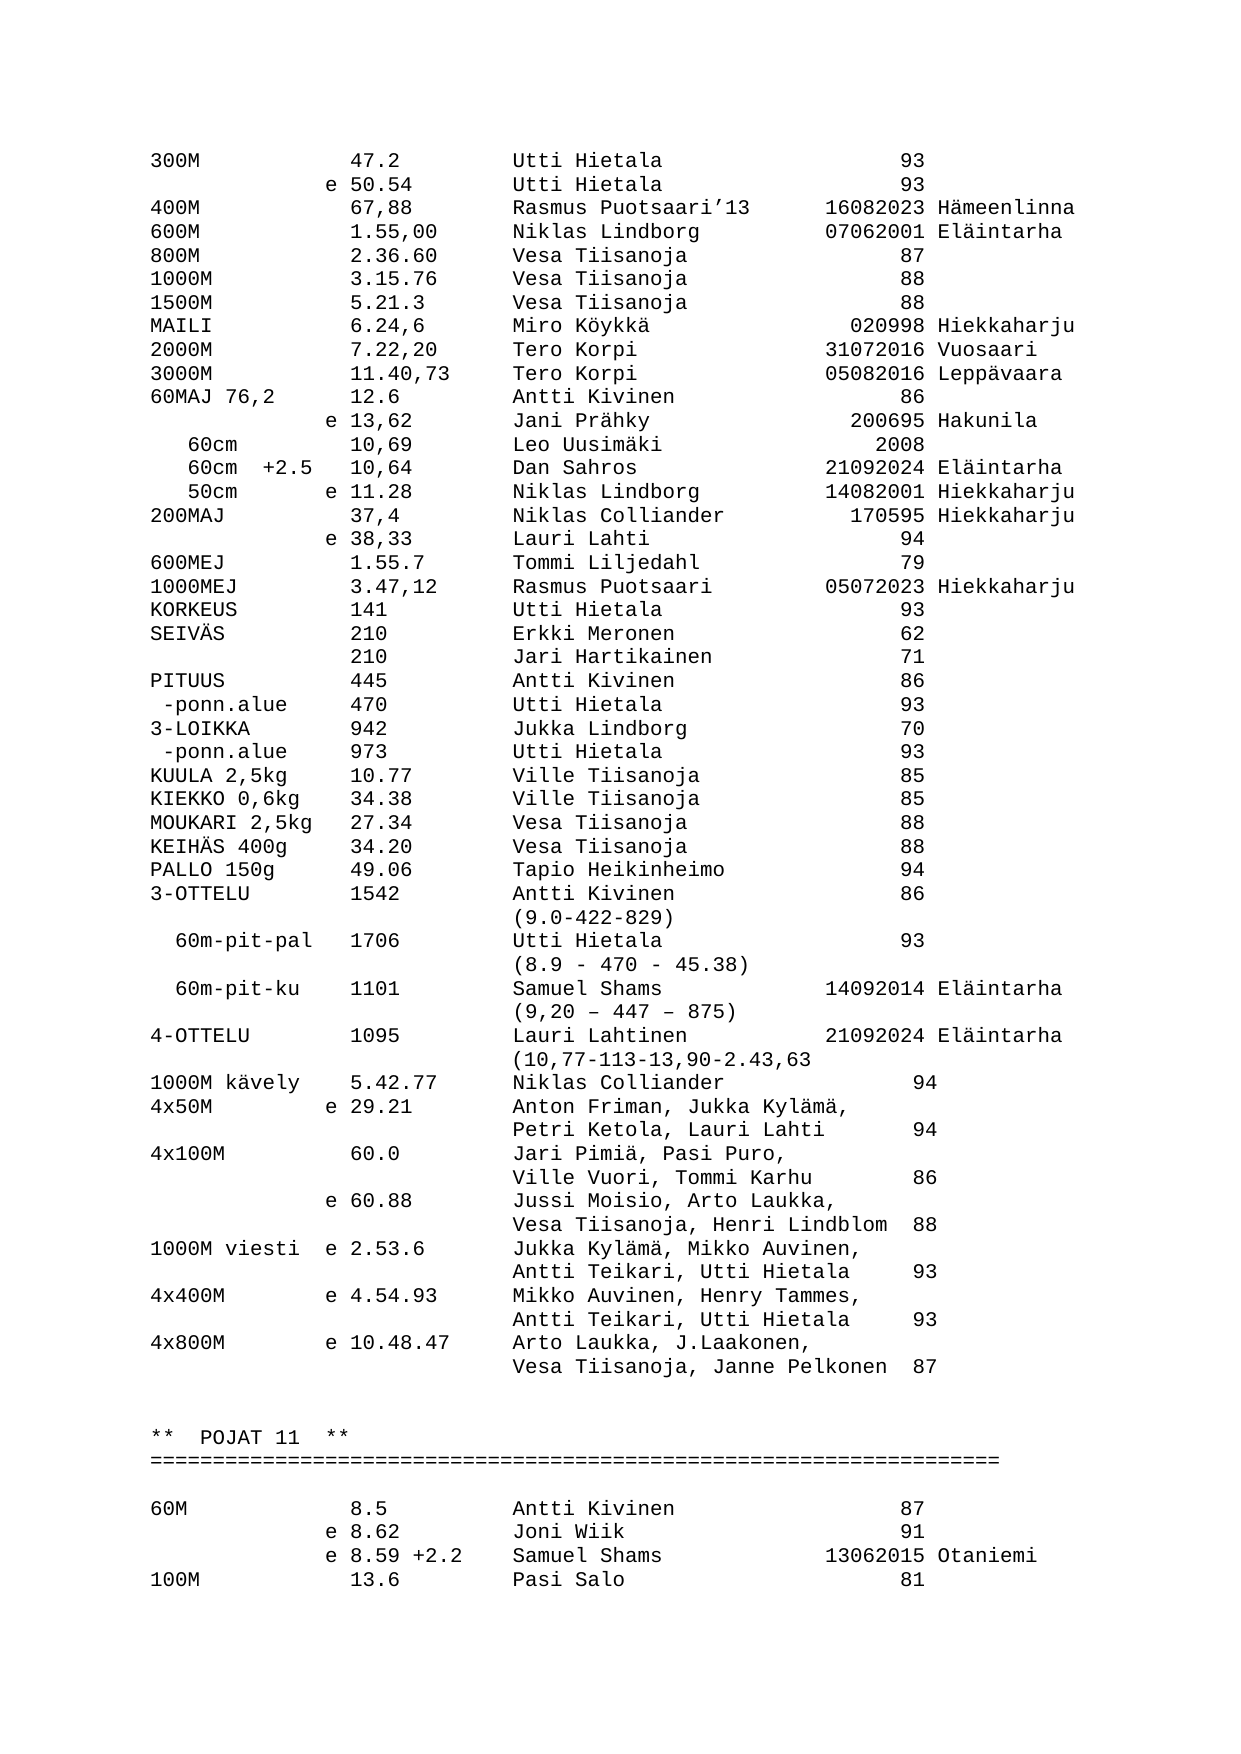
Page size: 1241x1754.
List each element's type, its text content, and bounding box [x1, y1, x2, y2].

text (8.9 - 470 - 45.38) [150, 954, 1090, 978]
text e 8.62 Joni Wiik 91 [150, 1521, 1090, 1545]
text Ville Vuori, Tommi Karhu 86 [150, 1167, 1090, 1190]
text 60m-pit-pal 1706 Utti Hietala 93 [150, 930, 1090, 954]
text 3000M 11.40,73 Tero Korpi 05082016 Leppävaara [150, 363, 1090, 386]
text ** POJAT 11 ** [150, 1427, 1090, 1451]
text Vesa Tiisanoja, Henri Lindblom 88 [150, 1214, 1090, 1238]
text 1500M 5.21.3 Vesa Tiisanoja 88 [150, 292, 1090, 316]
text 4x800M e 10.48.47 Arto Laukka, J.Laakonen, [150, 1332, 1090, 1356]
text e 38,33 Lauri Lahti 94 [150, 528, 1090, 552]
text (10,77-113-13,90-2.43,63 [150, 1048, 1090, 1072]
text 1000MEJ 3.47,12 Rasmus Puotsaari 05072023 Hiekkaharju [150, 576, 1090, 599]
text 600M 1.55,00 Niklas Lindborg 07062001 Eläintarha [150, 221, 1090, 244]
text 800M 2.36.60 Vesa Tiisanoja 87 [150, 244, 1090, 268]
text 200MAJ 37,4 Niklas Colliander 170595 Hiekkaharju [150, 505, 1090, 528]
text Antti Teikari, Utti Hietala 93 [150, 1309, 1090, 1332]
text e 8.59 +2.2 Samuel Shams 13062015 Otaniemi [150, 1545, 1090, 1569]
text 1000M 3.15.76 Vesa Tiisanoja 88 [150, 268, 1090, 292]
text KIEKKO 0,6kg 34.38 Ville Tiisanoja 85 [150, 788, 1090, 812]
text -ponn.alue 470 Utti Hietala 93 [150, 694, 1090, 717]
text 60M 8.5 Antti Kivinen 87 [150, 1498, 1090, 1521]
text 50cm e 11.28 Niklas Lindborg 14082001 Hiekkaharju [150, 481, 1090, 505]
text 60m-pit-ku 1101 Samuel Shams 14092014 Eläintarha [150, 978, 1090, 1001]
text (9,20 – 447 – 875) [150, 1001, 1090, 1025]
text 3-OTTELU 1542 Antti Kivinen 86 [150, 883, 1090, 907]
text 1000M kävely 5.42.77 Niklas Colliander 94 [150, 1072, 1090, 1096]
text 600MEJ 1.55.7 Tommi Liljedahl 79 [150, 552, 1090, 576]
text 4x400M e 4.54.93 Mikko Auvinen, Henry Tammes, [150, 1285, 1090, 1309]
text KEIHÄS 400g 34.20 Vesa Tiisanoja 88 [150, 836, 1090, 859]
text Antti Teikari, Utti Hietala 93 [150, 1261, 1090, 1285]
text 100M 13.6 Pasi Salo 81 [150, 1569, 1090, 1592]
text e 13,62 Jani Prähky 200695 Hakunila [150, 410, 1090, 434]
text 4x50M e 29.21 Anton Friman, Jukka Kylämä, [150, 1096, 1090, 1119]
text 4-OTTELU 1095 Lauri Lahtinen 21092024 Eläintarha [150, 1025, 1090, 1048]
text 300M 47.2 Utti Hietala 93 [150, 150, 1090, 174]
text MAILI 6.24,6 Miro Köykkä 020998 Hiekkaharju [150, 316, 1090, 339]
text 60cm +2.5 10,64 Dan Sahros 21092024 Eläintarha [150, 457, 1090, 481]
text -ponn.alue 973 Utti Hietala 93 [150, 741, 1090, 765]
text 1000M viesti e 2.53.6 Jukka Kylämä, Mikko Auvinen, [150, 1238, 1090, 1261]
text (9.0-422-829) [150, 907, 1090, 930]
text 2000M 7.22,20 Tero Korpi 31072016 Vuosaari [150, 339, 1090, 363]
text e 50.54 Utti Hietala 93 [150, 174, 1090, 197]
text 60cm 10,69 Leo Uusimäki 2008 [150, 434, 1090, 457]
text KUULA 2,5kg 10.77 Ville Tiisanoja 85 [150, 765, 1090, 788]
text PITUUS 445 Antti Kivinen 86 [150, 670, 1090, 694]
text 60MAJ 76,2 12.6 Antti Kivinen 86 [150, 386, 1090, 410]
text Petri Ketola, Lauri Lahti 94 [150, 1119, 1090, 1143]
text PALLO 150g 49.06 Tapio Heikinheimo 94 [150, 859, 1090, 883]
text Vesa Tiisanoja, Janne Pelkonen 87 [150, 1356, 1090, 1379]
text ==================================================================== [150, 1451, 1090, 1474]
text 3-LOIKKA 942 Jukka Lindborg 70 [150, 717, 1090, 741]
text 400M 67,88 Rasmus Puotsaari’13 16082023 Hämeenlinna [150, 197, 1090, 221]
text KORKEUS 141 Utti Hietala 93 [150, 599, 1090, 623]
text SEIVÄS 210 Erkki Meronen 62 [150, 623, 1090, 647]
text 210 Jari Hartikainen 71 [150, 647, 1090, 670]
text MOUKARI 2,5kg 27.34 Vesa Tiisanoja 88 [150, 812, 1090, 836]
text 4x100M 60.0 Jari Pimiä, Pasi Puro, [150, 1143, 1090, 1167]
text e 60.88 Jussi Moisio, Arto Laukka, [150, 1190, 1090, 1214]
